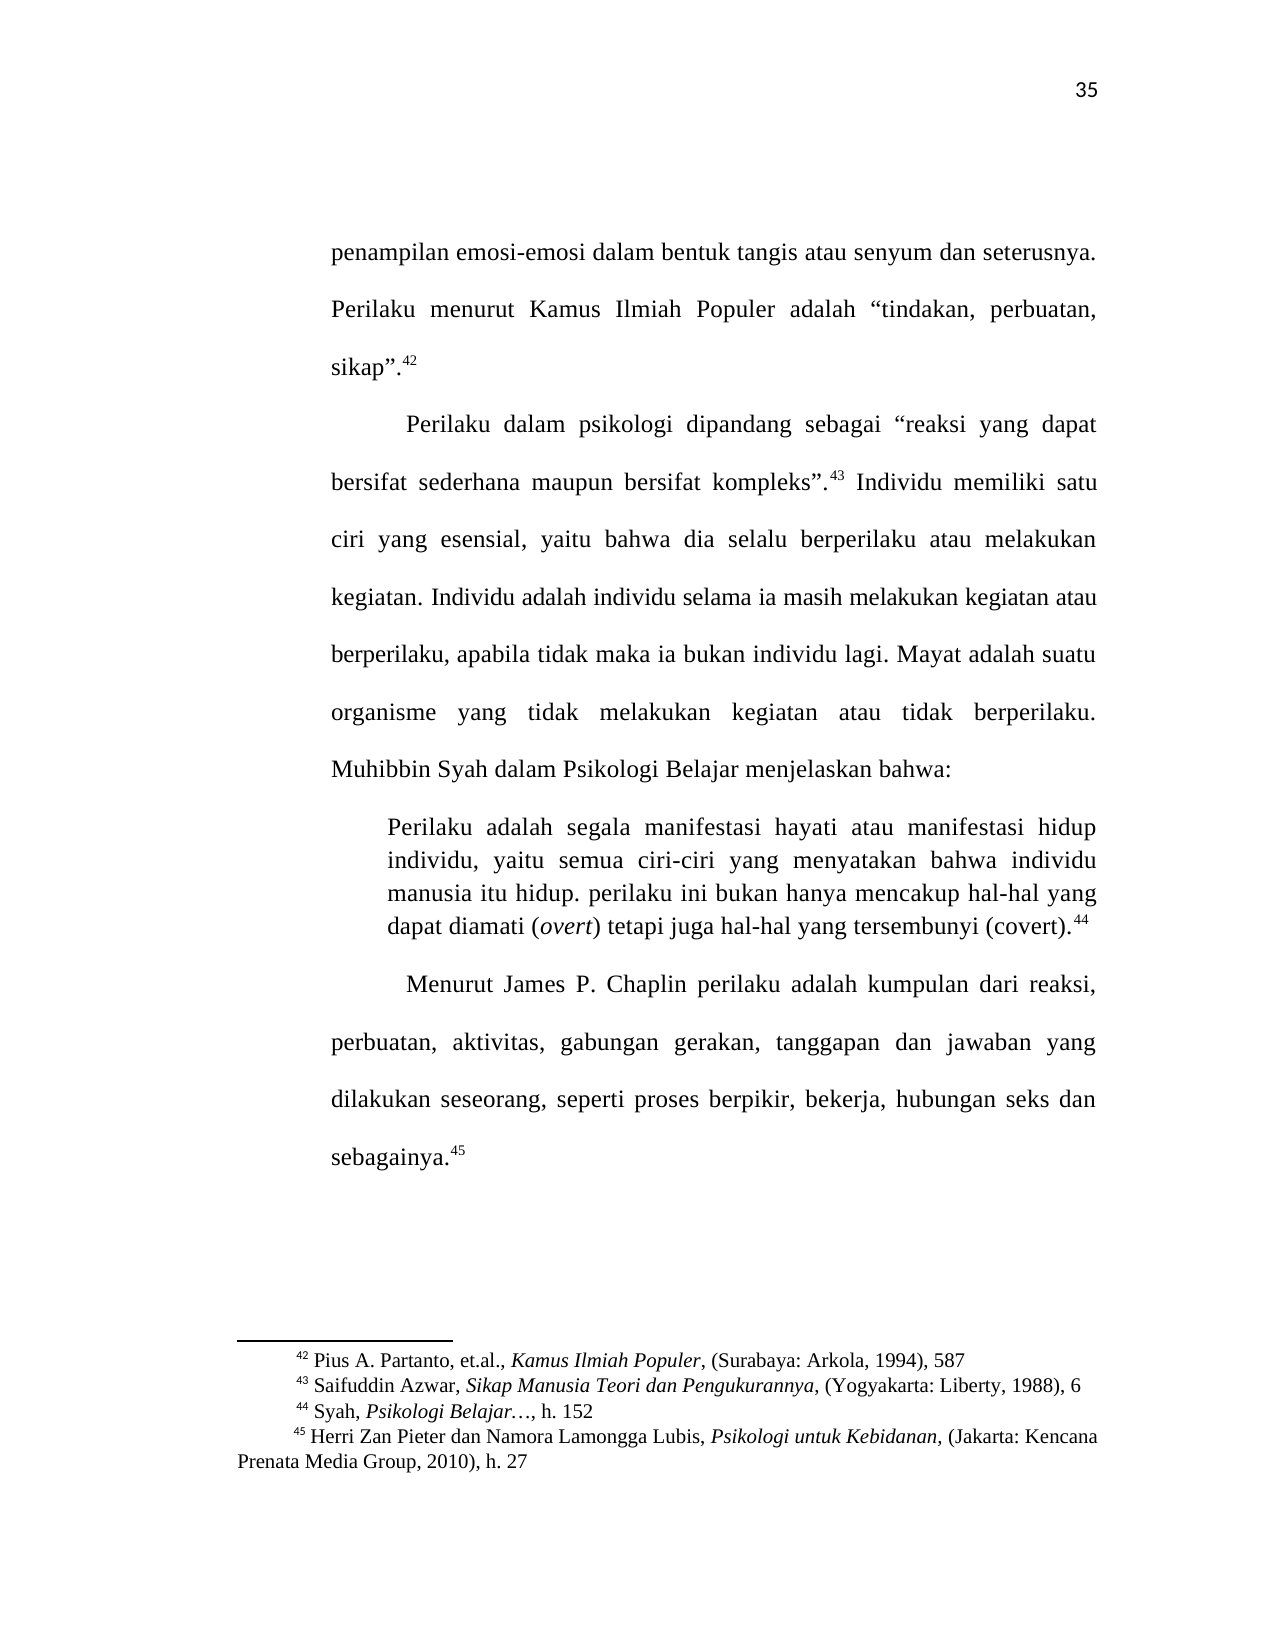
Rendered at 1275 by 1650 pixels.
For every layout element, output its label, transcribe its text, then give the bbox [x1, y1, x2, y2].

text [331, 237, 1098, 381]
text Menurut James P. Chaplin perilaku adalah kumpulan dari reaksi, perbuatan, aktivitas, gabungan gerakan, tanggapan dan jawaban yang dilakukan seseorang, seperti proses berpikir, bekerja, hubungan seks dan sebagainya. [331, 969, 1098, 1170]
text Perilaku dalam psikologi dipandang sebagai “reaksi yang dapat bersifat sederhana maupun bersifat kompleks”. Individu memiliki satu ciri yang esensial, yaitu bahwa dia selalu berperilaku atau melakukan kegiatan. Individu adalah individu selama ia masih melakukan kegiatan atau berperilaku, apabila tidak maka ia bukan individu lagi. Mayat adalah suatu organisme yang tidak melakukan kegiatan atau tidak berperilaku. Muhibbin Syah dalam Psikologi Belajar menjelaskan bahwa: [331, 409, 1098, 783]
text Perilaku adalah segala manifestasi hayati atau manifestasi hidup individu, yaitu semua ciri-ciri yang menyatakan bahwa individu manusia itu hidup. perilaku ini bukan hanya mencakup hal-hal yang dapat diamati (overt) tetapi juga hal-hal yang tersembunyi (covert). [387, 812, 1098, 940]
